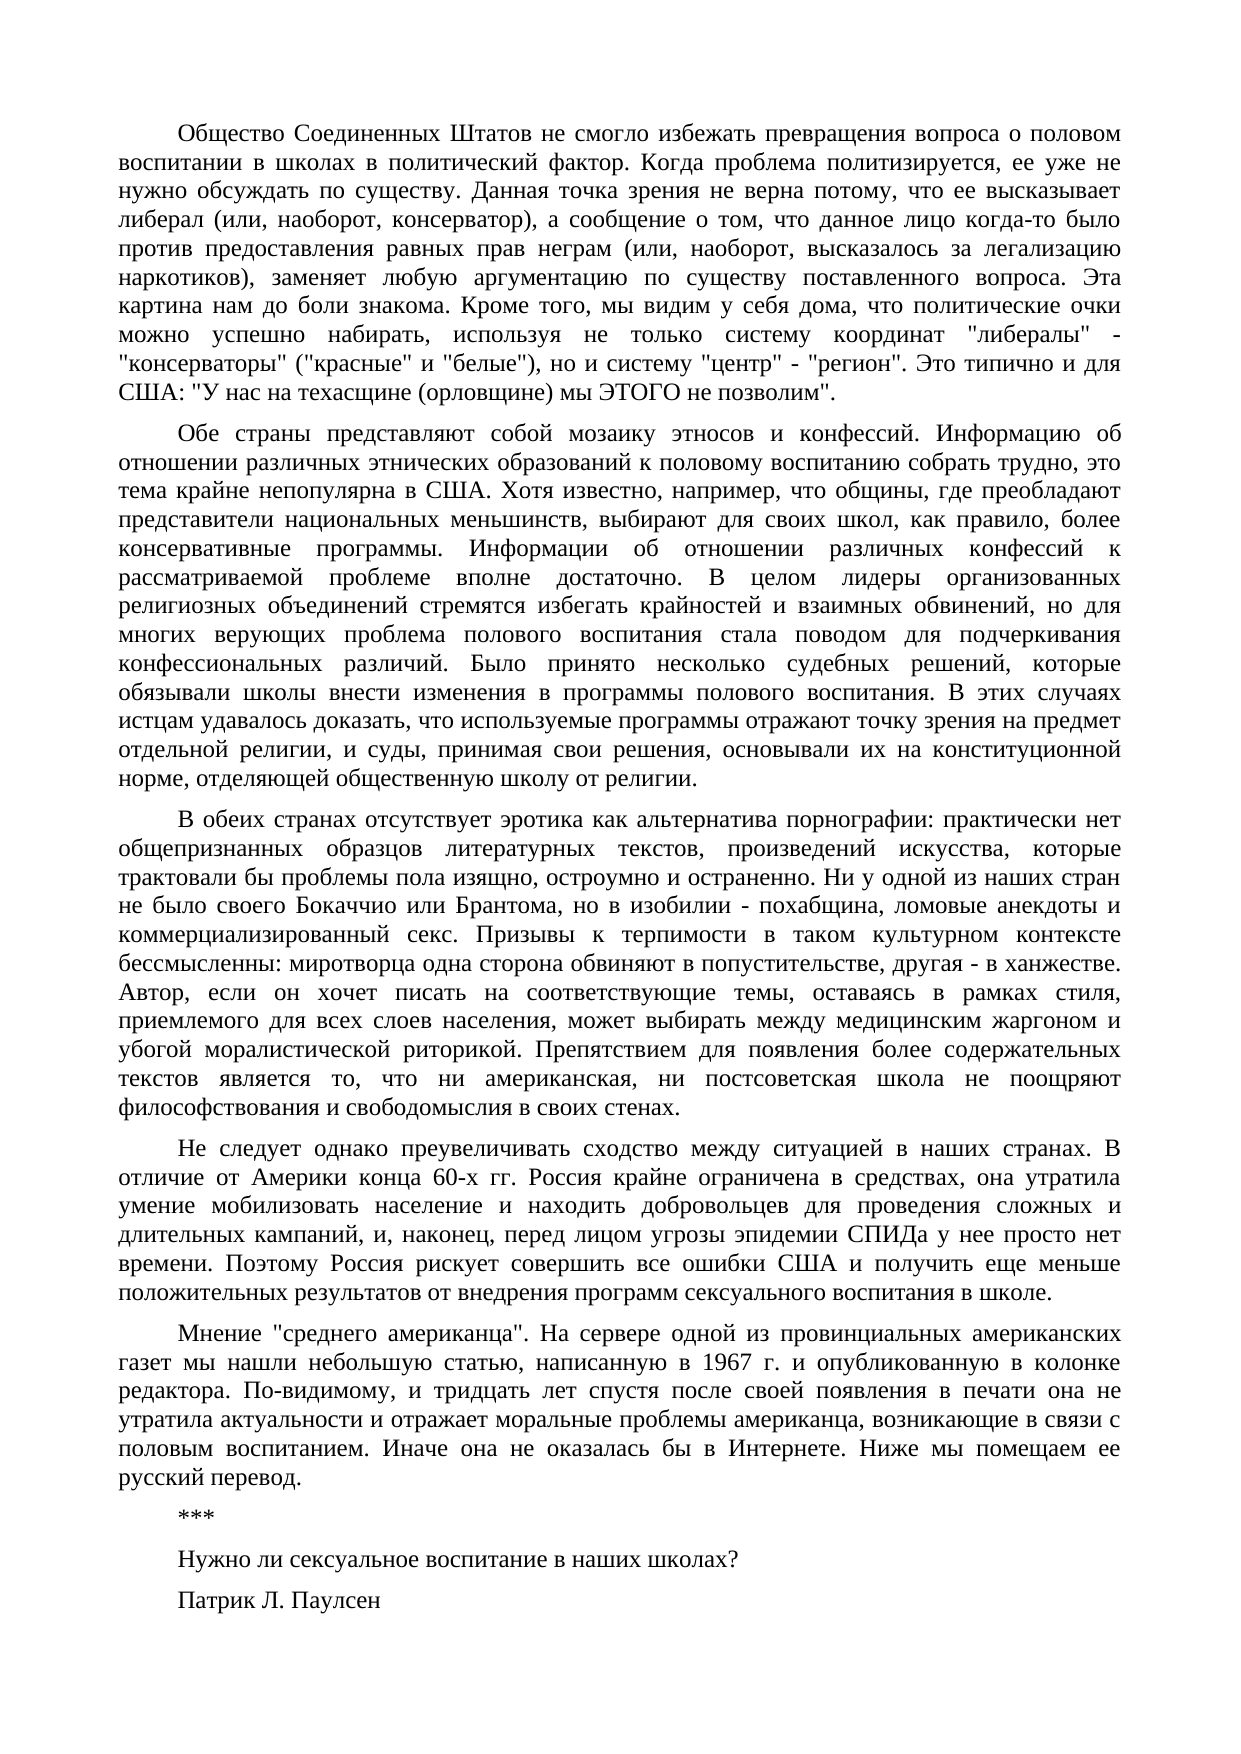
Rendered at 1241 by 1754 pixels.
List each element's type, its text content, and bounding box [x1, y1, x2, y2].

text Мнение "среднего американца". На сервере одной из провинциальных американских газет мы нашли небольшую статью, написанную в 1967 г. и опубликованную в колонке редактора. По-видимому, и тридцать лет спустя после своей появления в печати она не утратила актуальности и отражает моральные проблемы американца, возникающие в связи с половым воспитанием. Иначе она не оказалась бы в Интернете. Ниже мы помещаем ее русский перевод. [118, 1318, 1122, 1491]
text Общество Соединенных Штатов не смогло избежать превращения вопроса о половом воспитании в школах в политический фактор. Когда проблема политизируется, ее уже не нужно обсуждать по существу. Данная точка зрения не верна потому, что ее высказывает либерал (или, наоборот, консерватор), а сообщение о том, что данное лицо когда-то было против предоставления равных прав неграм (или, наоборот, высказалось за легализацию наркотиков), заменяет любую аргументацию по существу поставленного вопроса. Эта картина нам до боли знакома. Кроме того, мы видим у себя дома, что политические очки можно успешно набирать, используя не только систему координат "либералы" - "консерваторы" ("красные" и "белые"), но и систему "центр" - "регион". Это типично и для США: "У нас на техасщине (орловщине) мы ЭТОГО не позволим". [118, 118, 1122, 406]
text Обе страны представляют собой мозаику этносов и конфессий. Информацию об отношении различных этнических образований к половому воспитанию собрать трудно, это тема крайне непопулярна в США. Хотя известно, например, что общины, где преобладают представители национальных меньшинств, выбирают для своих школ, как правило, более консервативные программы. Информации об отношении различных конфессий к рассматриваемой проблеме вполне достаточно. В целом лидеры организованных религиозных объединений стремятся избегать крайностей и взаимных обвинений, но для многих верующих проблема полового воспитания стала поводом для подчеркивания конфессиональных различий. Было принято несколько судебных решений, которые обязывали школы внести изменения в программы полового воспитания. В этих случаях истцам удавалось доказать, что используемые программы отражают точку зрения на предмет отдельной религии, и суды, принимая свои решения, основывали их на конституционной норме, отделяющей общественную школу от религии. [118, 418, 1122, 792]
text В обеих странах отсутствует эротика как альтернатива порнографии: практически нет общепризнанных образцов литературных текстов, произведений искусства, которые трактовали бы проблемы пола изящно, остроумно и остраненно. Ни у одной из наших стран не было своего Бокаччио или Брантома, но в изобилии - похабщина, ломовые анекдоты и коммерциализированный секс. Призывы к терпимости в таком культурном контексте бессмысленны: миротворца одна сторона обвиняют в попустительстве, другая - в ханжестве. Автор, если он хочет писать на соответствующие темы, оставаясь в рамках стиля, приемлемого для всех слоев населения, может выбирать между медицинским жаргоном и убогой моралистической риторикой. Препятствием для появления более содержательных текстов является то, что ни американская, ни постсоветская школа не поощряют философствования и свободомыслия в своих стенах. [118, 804, 1122, 1121]
text Нужно ли сексуальное воспитание в наших школах? [118, 1544, 1122, 1573]
text Патрик Л. Паулсен [118, 1586, 1122, 1614]
text *** [118, 1503, 1122, 1532]
text Не следует однако преувеличивать сходство между ситуацией в наших странах. В отличие от Америки конца 60-х гг. Россия крайне ограничена в средствах, она утратила умение мобилизовать население и находить добровольцев для проведения сложных и длительных кампаний, и, наконец, перед лицом угрозы эпидемии СПИДа у нее просто нет времени. Поэтому Россия рискует совершить все ошибки США и получить еще меньше положительных результатов от внедрения программ сексуального воспитания в школе. [118, 1133, 1122, 1306]
